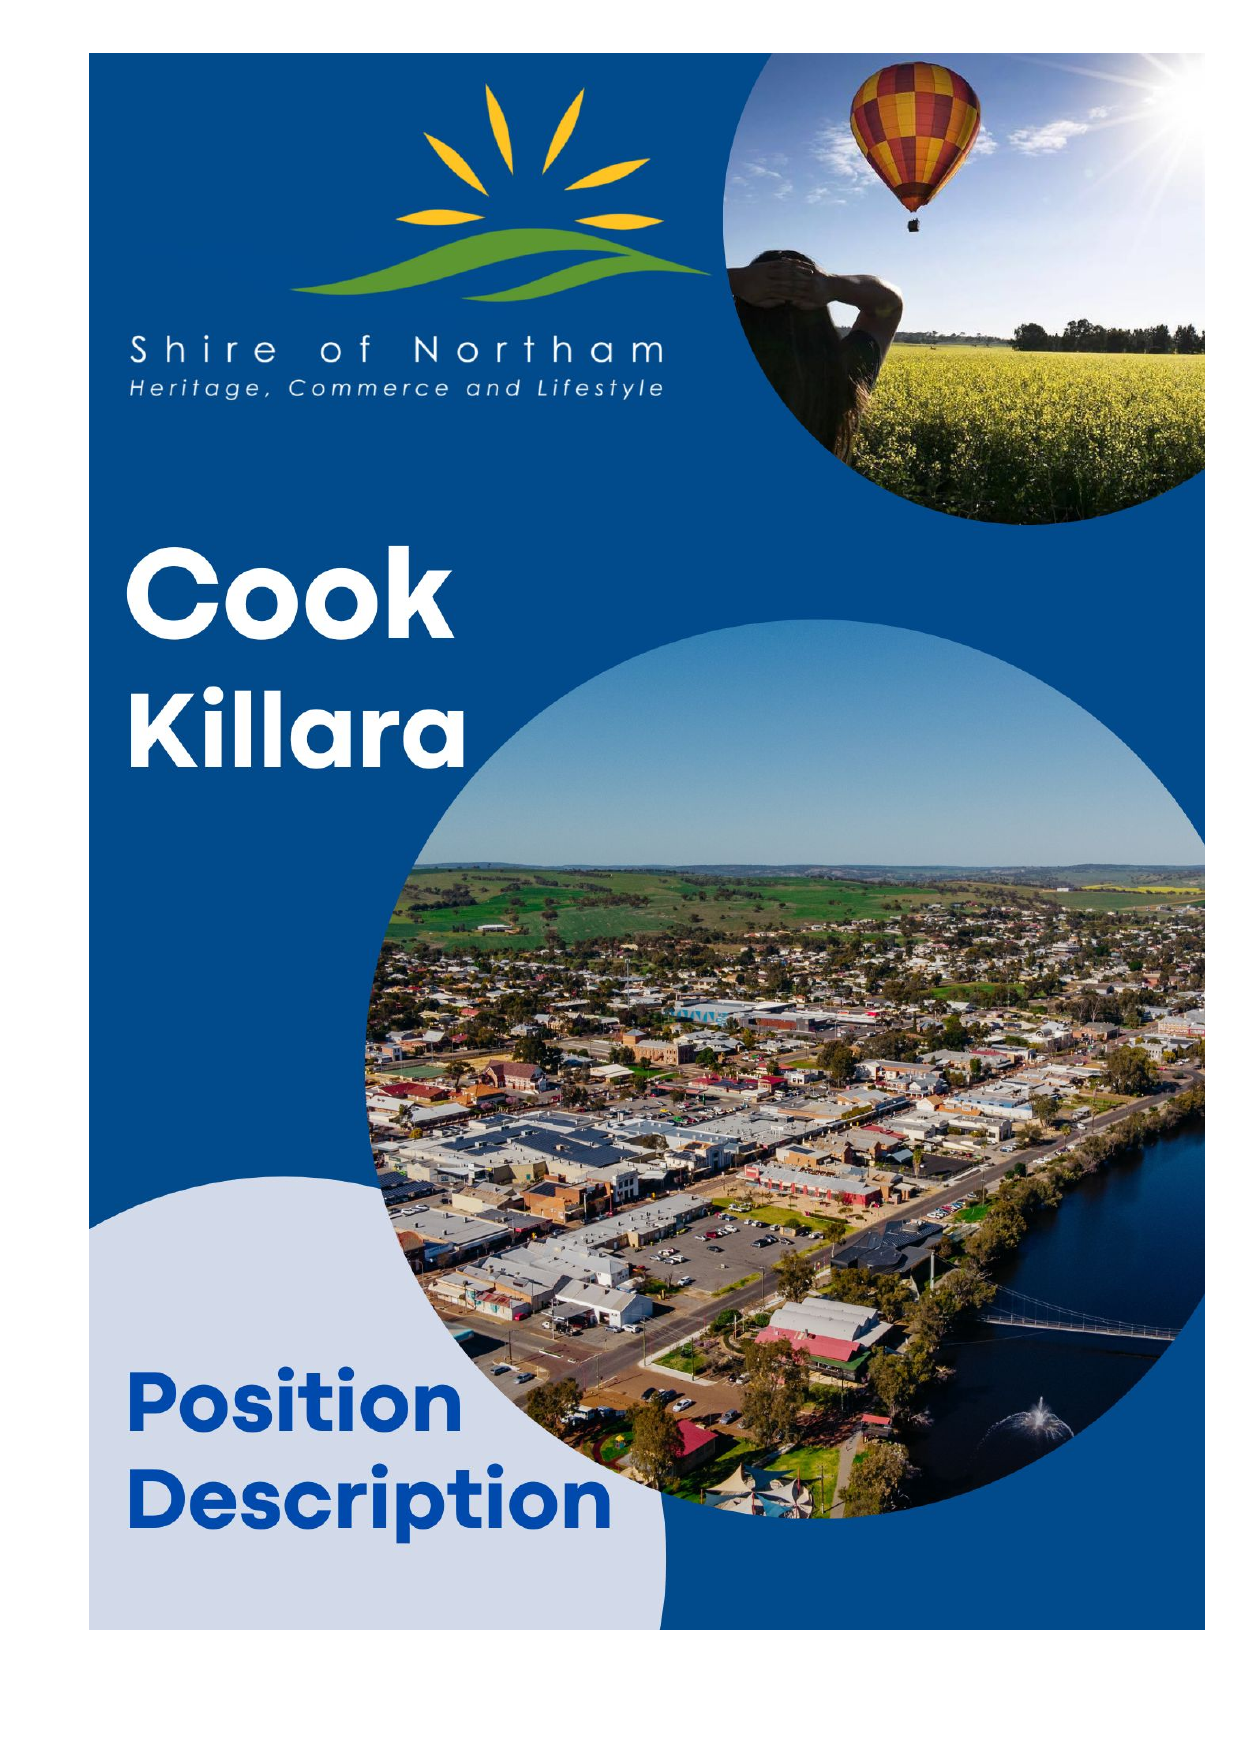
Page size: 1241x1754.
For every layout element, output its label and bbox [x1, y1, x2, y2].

picture [89, 53, 1205, 1630]
